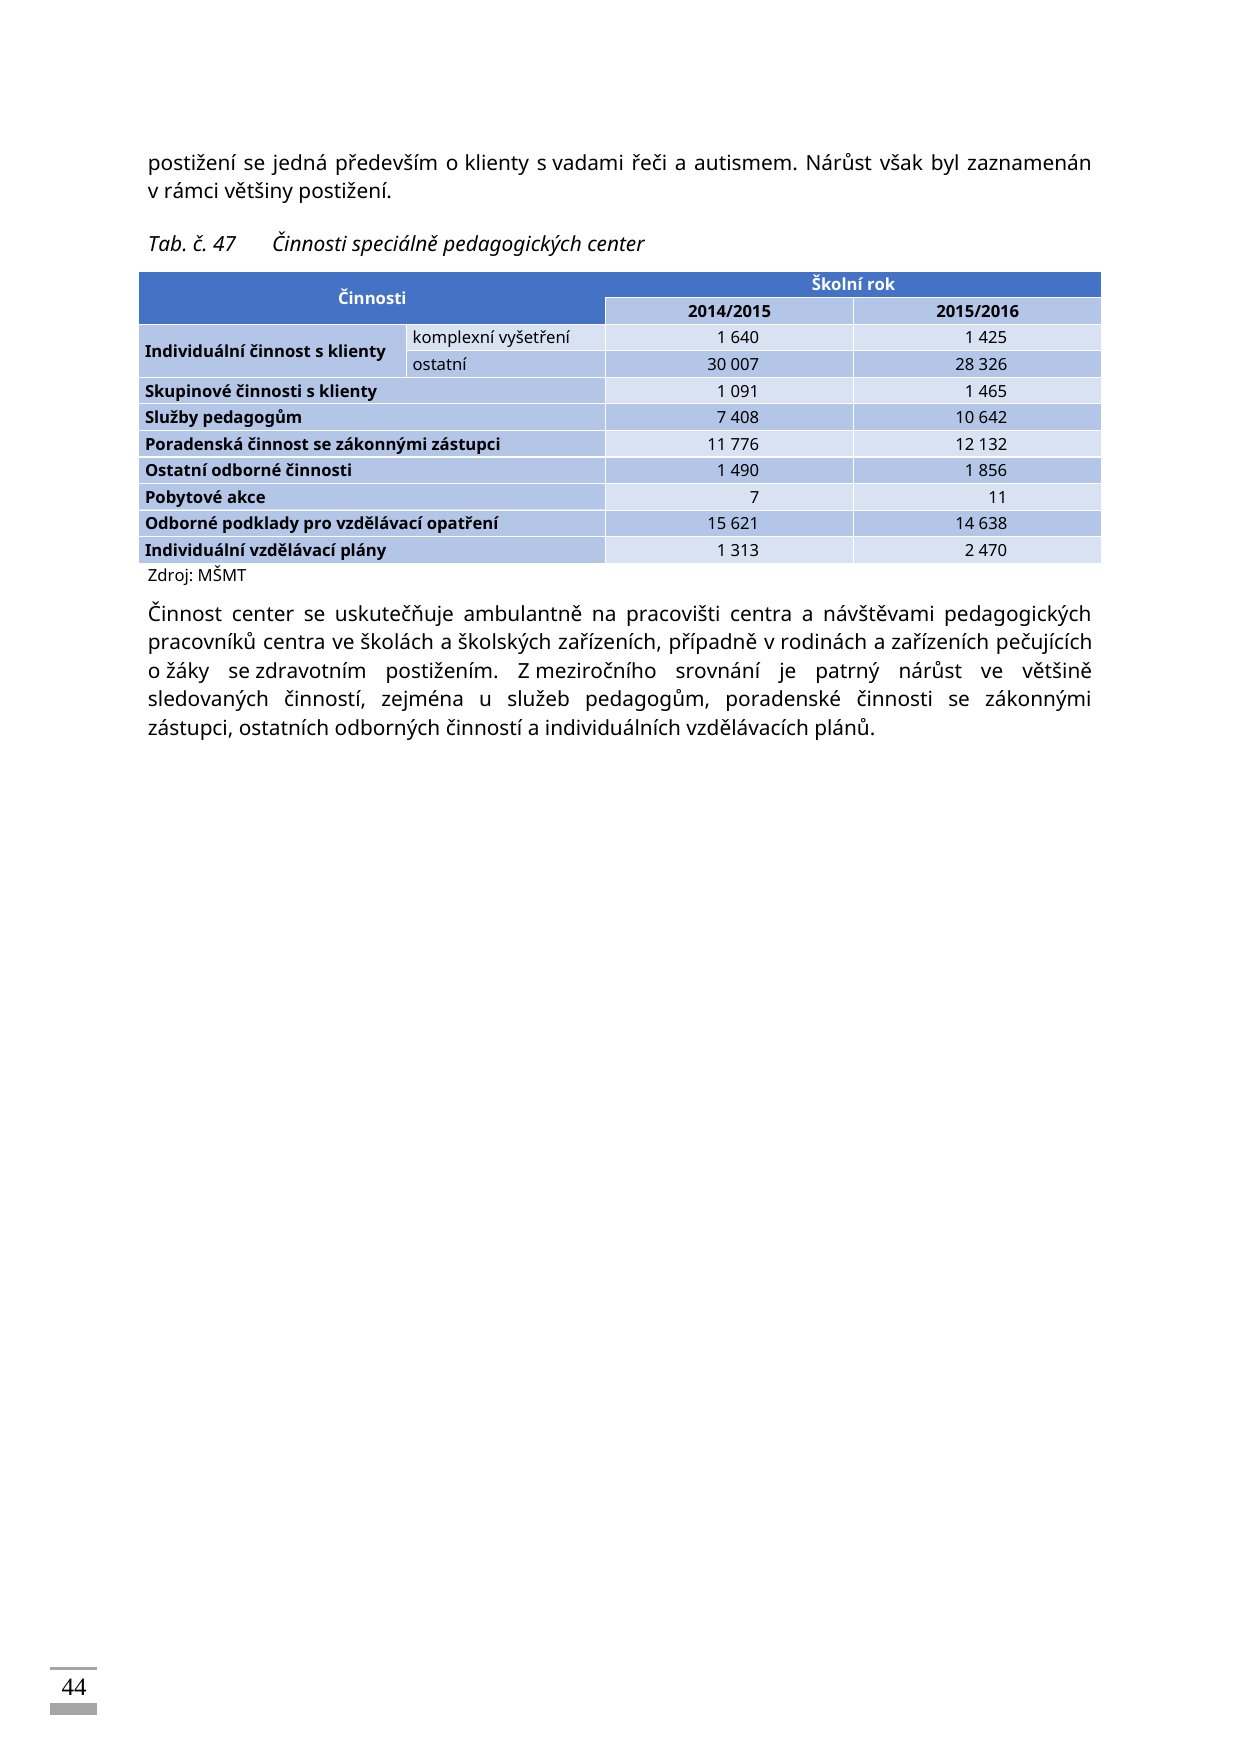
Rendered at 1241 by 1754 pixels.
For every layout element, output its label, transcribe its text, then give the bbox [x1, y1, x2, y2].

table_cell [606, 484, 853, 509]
text Činnosti speciálně pedagogických center [148, 229, 1092, 258]
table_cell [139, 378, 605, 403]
text Zdroj: MŠMT [148, 564, 1092, 586]
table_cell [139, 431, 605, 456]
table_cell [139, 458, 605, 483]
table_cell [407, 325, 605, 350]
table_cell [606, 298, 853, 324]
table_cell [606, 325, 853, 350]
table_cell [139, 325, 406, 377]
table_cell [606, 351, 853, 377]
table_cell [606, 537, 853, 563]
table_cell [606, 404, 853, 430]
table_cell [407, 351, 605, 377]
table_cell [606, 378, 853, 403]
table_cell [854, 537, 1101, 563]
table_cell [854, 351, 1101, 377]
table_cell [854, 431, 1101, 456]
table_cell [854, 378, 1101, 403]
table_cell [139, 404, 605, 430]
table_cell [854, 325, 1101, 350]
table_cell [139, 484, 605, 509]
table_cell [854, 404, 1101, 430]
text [148, 148, 1092, 204]
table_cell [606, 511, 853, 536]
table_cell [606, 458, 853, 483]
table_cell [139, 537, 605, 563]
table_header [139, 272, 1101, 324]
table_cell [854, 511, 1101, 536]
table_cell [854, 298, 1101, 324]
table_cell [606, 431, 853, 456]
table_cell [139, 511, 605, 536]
text Činnost center se uskutečňuje ambulantně na pracovišti centra a návštěvami pedagogických pracovníků centra ve školách a školských zařízeních, případně v rodinách a zařízeních pečujících o žáky se zdravotním postižením. Z meziročního srovnání je patrný nárůst ve většině sledovaných činností, zejména u služeb pedagogům, poradenské činnosti se zákonnými zástupci, ostatních odborných činností a individuálních vzdělávacích plánů. [148, 599, 1092, 741]
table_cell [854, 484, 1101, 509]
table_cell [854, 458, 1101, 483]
